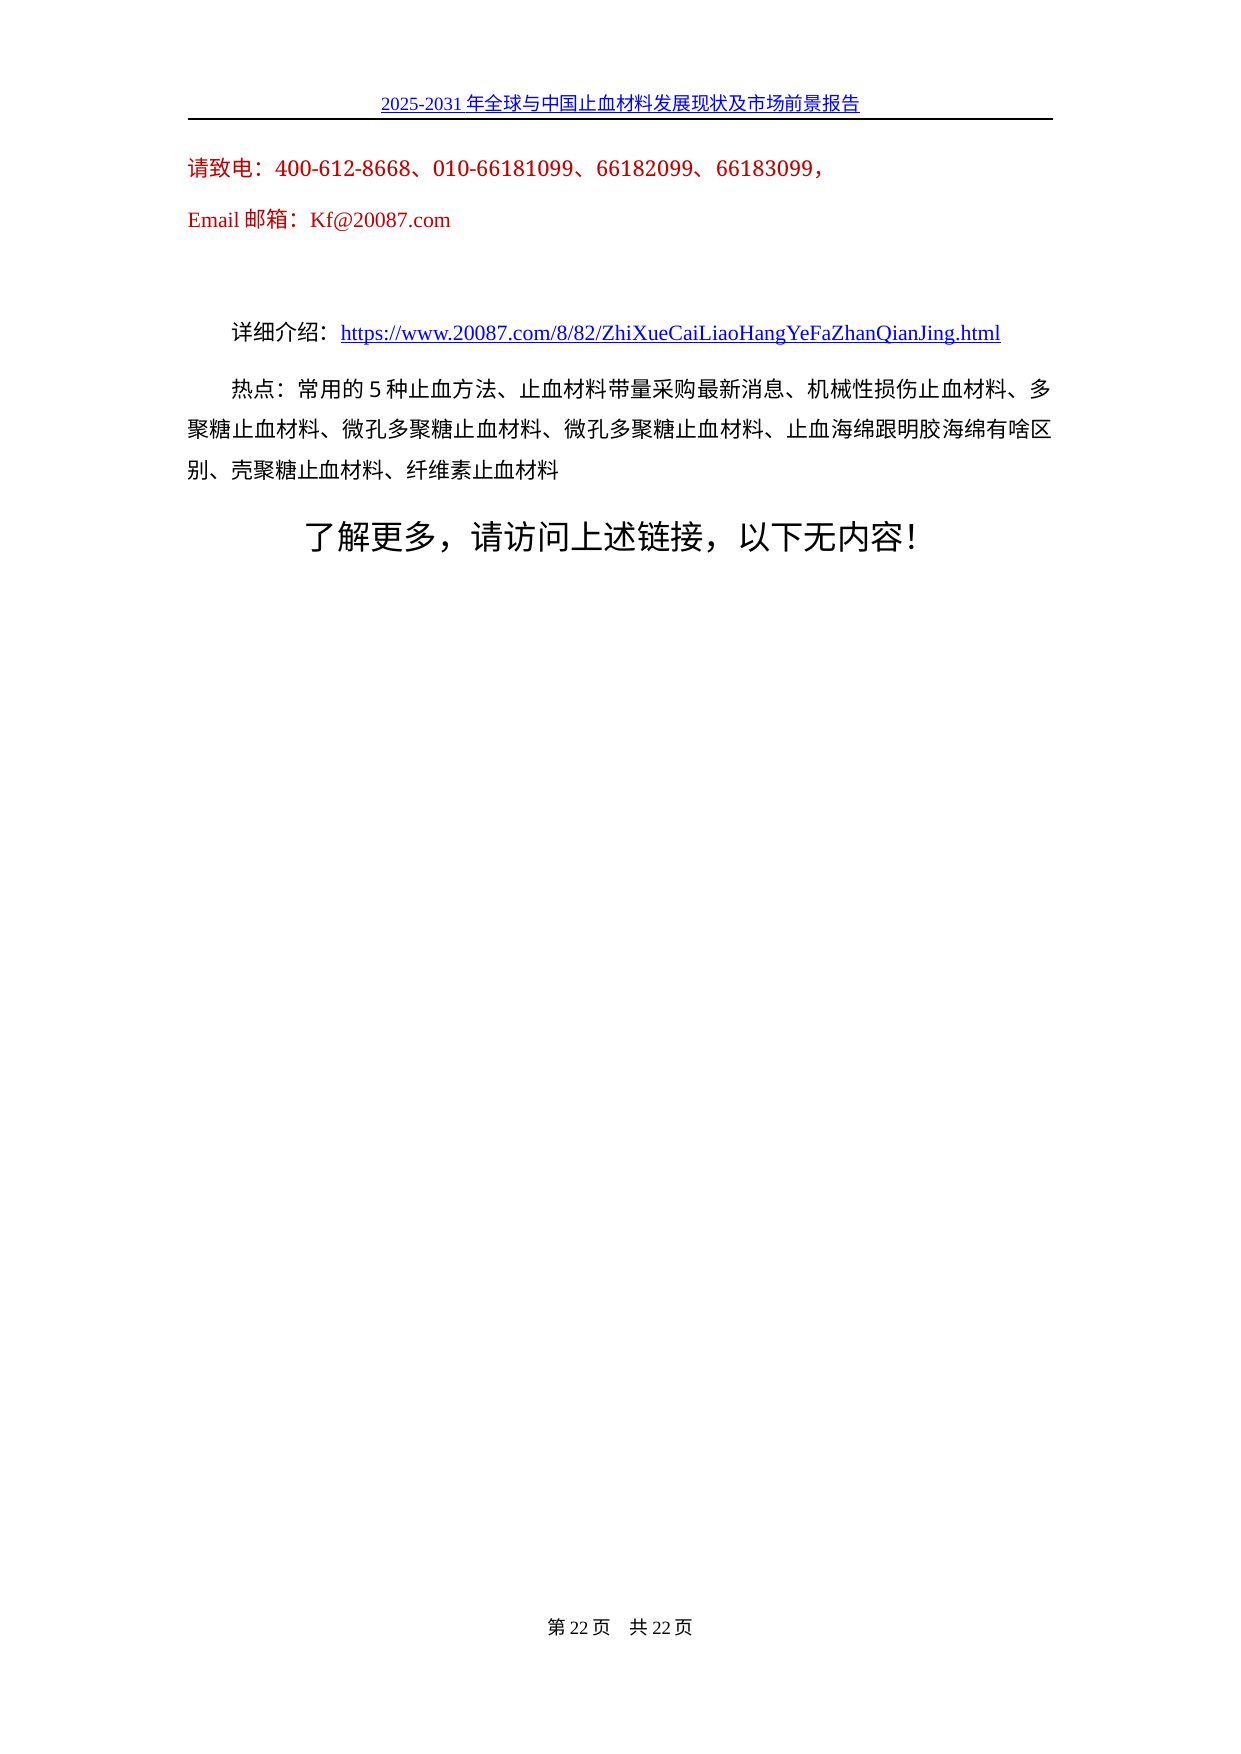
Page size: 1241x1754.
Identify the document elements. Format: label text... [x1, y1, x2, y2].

title 了解更多，请访问上述链接，以下无内容！ [187, 503, 1053, 568]
text Email邮箱：Kf@20087.com [187, 202, 1053, 234]
text 详细介绍：https://www.20087.com/8/82/ZhiXueCaiLiaoHangYeFaZhanQianJing.html [187, 315, 1053, 347]
text 热点：常用的5种止血方法、止血材料带量采购最新消息、机械性损伤止血材料、多聚糖止血材料、微孔多聚糖止血材料、微孔多聚糖止血材料、止血海绵跟明胶海绵有啥区别、壳聚糖止血材料、纤维素止血材料 [187, 371, 1053, 485]
text 请致电：400-612-8668、010-66181099、66182099、66183099， [187, 150, 1053, 183]
